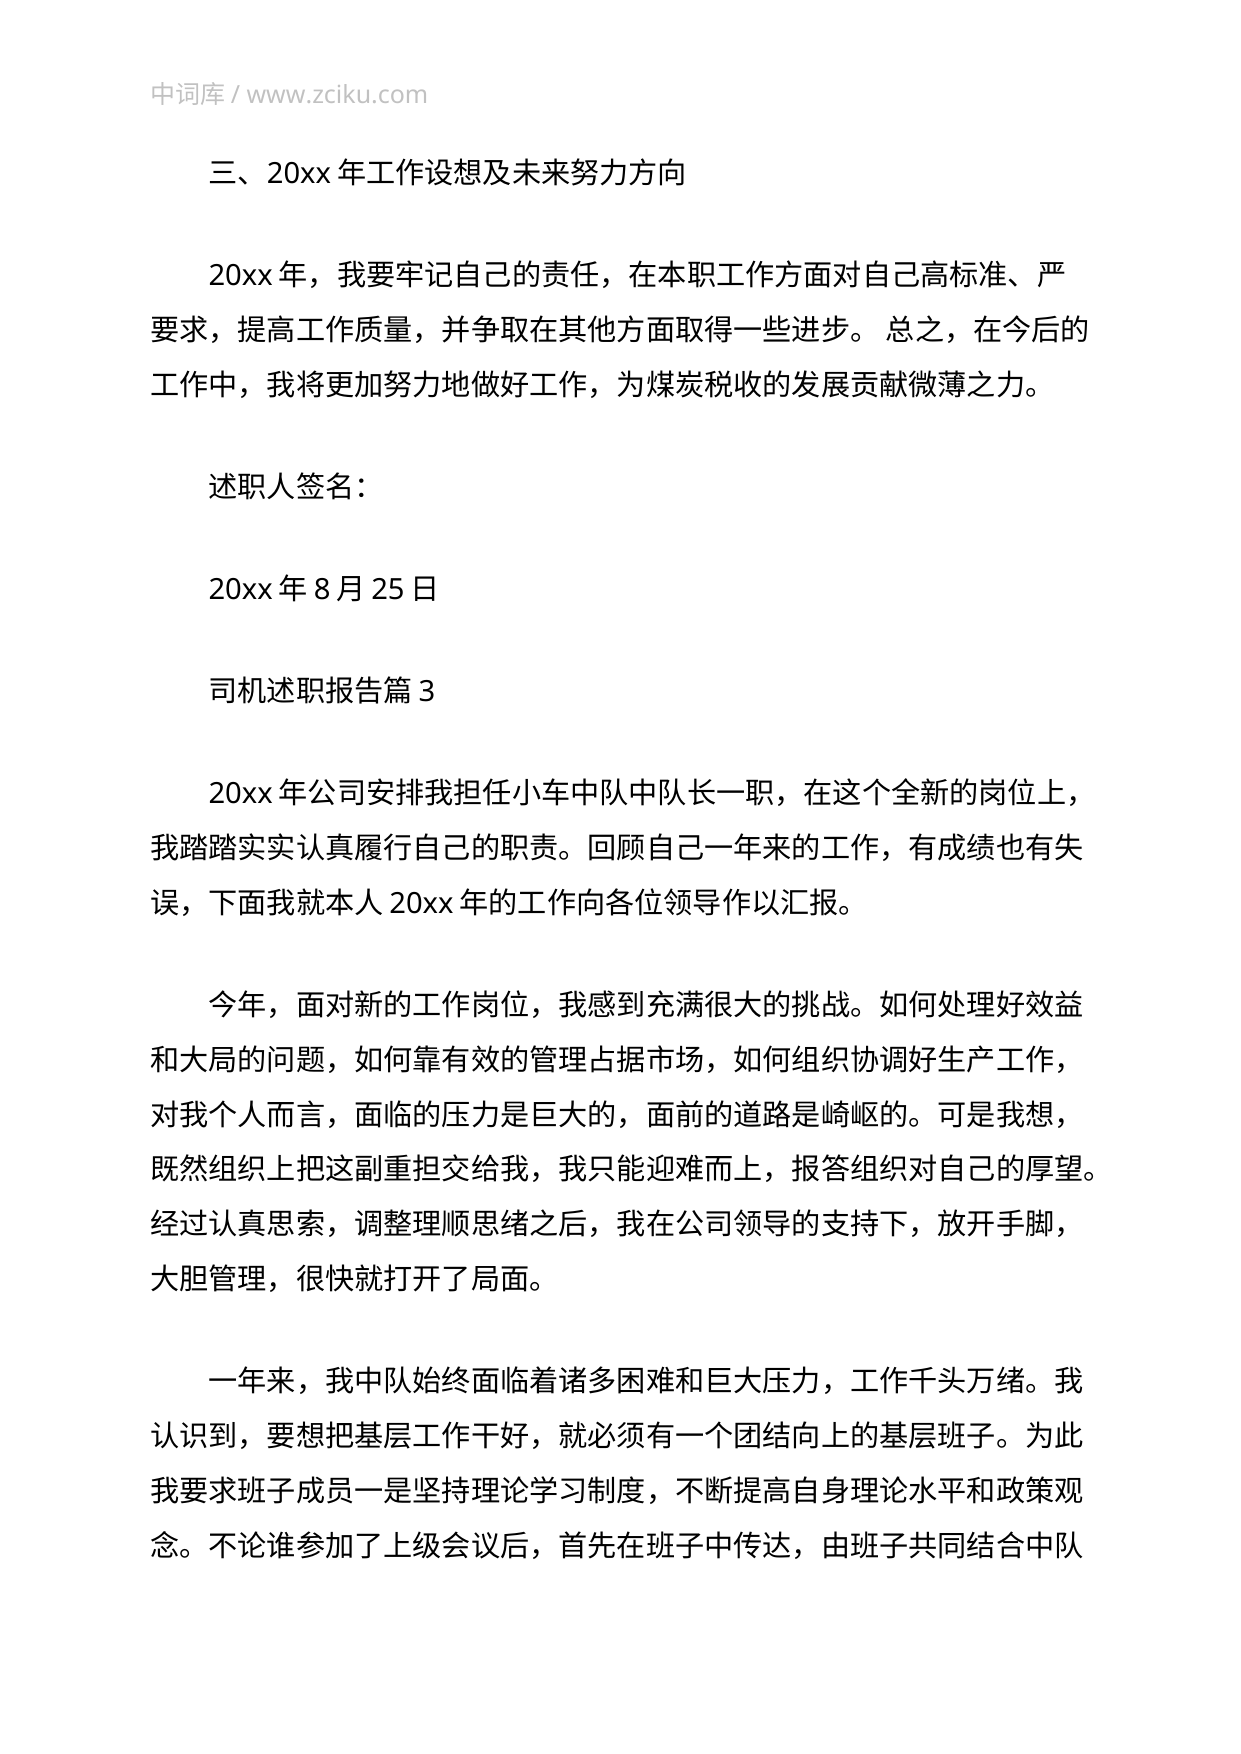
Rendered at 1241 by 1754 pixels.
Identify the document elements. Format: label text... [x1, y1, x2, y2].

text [150, 1357, 1090, 1564]
text 三、20xx年工作设想及未来努力方向 [150, 150, 1090, 192]
text 20xx年公司安排我担任小车中队中队长一职，在这个全新的岗位上，我踏踏实实认真履行自己的职责。回顾自己一年来的工作，有成绩也有失误，下面我就本人20xx年的工作向各位领导作以汇报。 [150, 769, 1090, 922]
text 今年，面对新的工作岗位，我感到充满很大的挑战。如何处理好效益和大局的问题，如何靠有效的管理占据市场，如何组织协调好生产工作，对我个人而言，面临的压力是巨大的，面前的道路是崎岖的。可是我想，既然组织上把这副重担交给我，我只能迎难而上，报答组织对自己的厚望。经过认真思索，调整理顺思绪之后，我在公司领导的支持下，放开手脚，大胆管理，很快就打开了局面。 [150, 981, 1090, 1298]
text 述职人签名： [150, 464, 1090, 506]
text 20xx年8月25日 [150, 565, 1090, 608]
text 司机述职报告篇3 [150, 667, 1090, 710]
text 20xx年，我要牢记自己的责任，在本职工作方面对自己高标准、严要求，提高工作质量，并争取在其他方面取得一些进步。 总之，在今后的工作中，我将更加努力地做好工作，为煤炭税收的发展贡献微薄之力。 [150, 252, 1090, 404]
